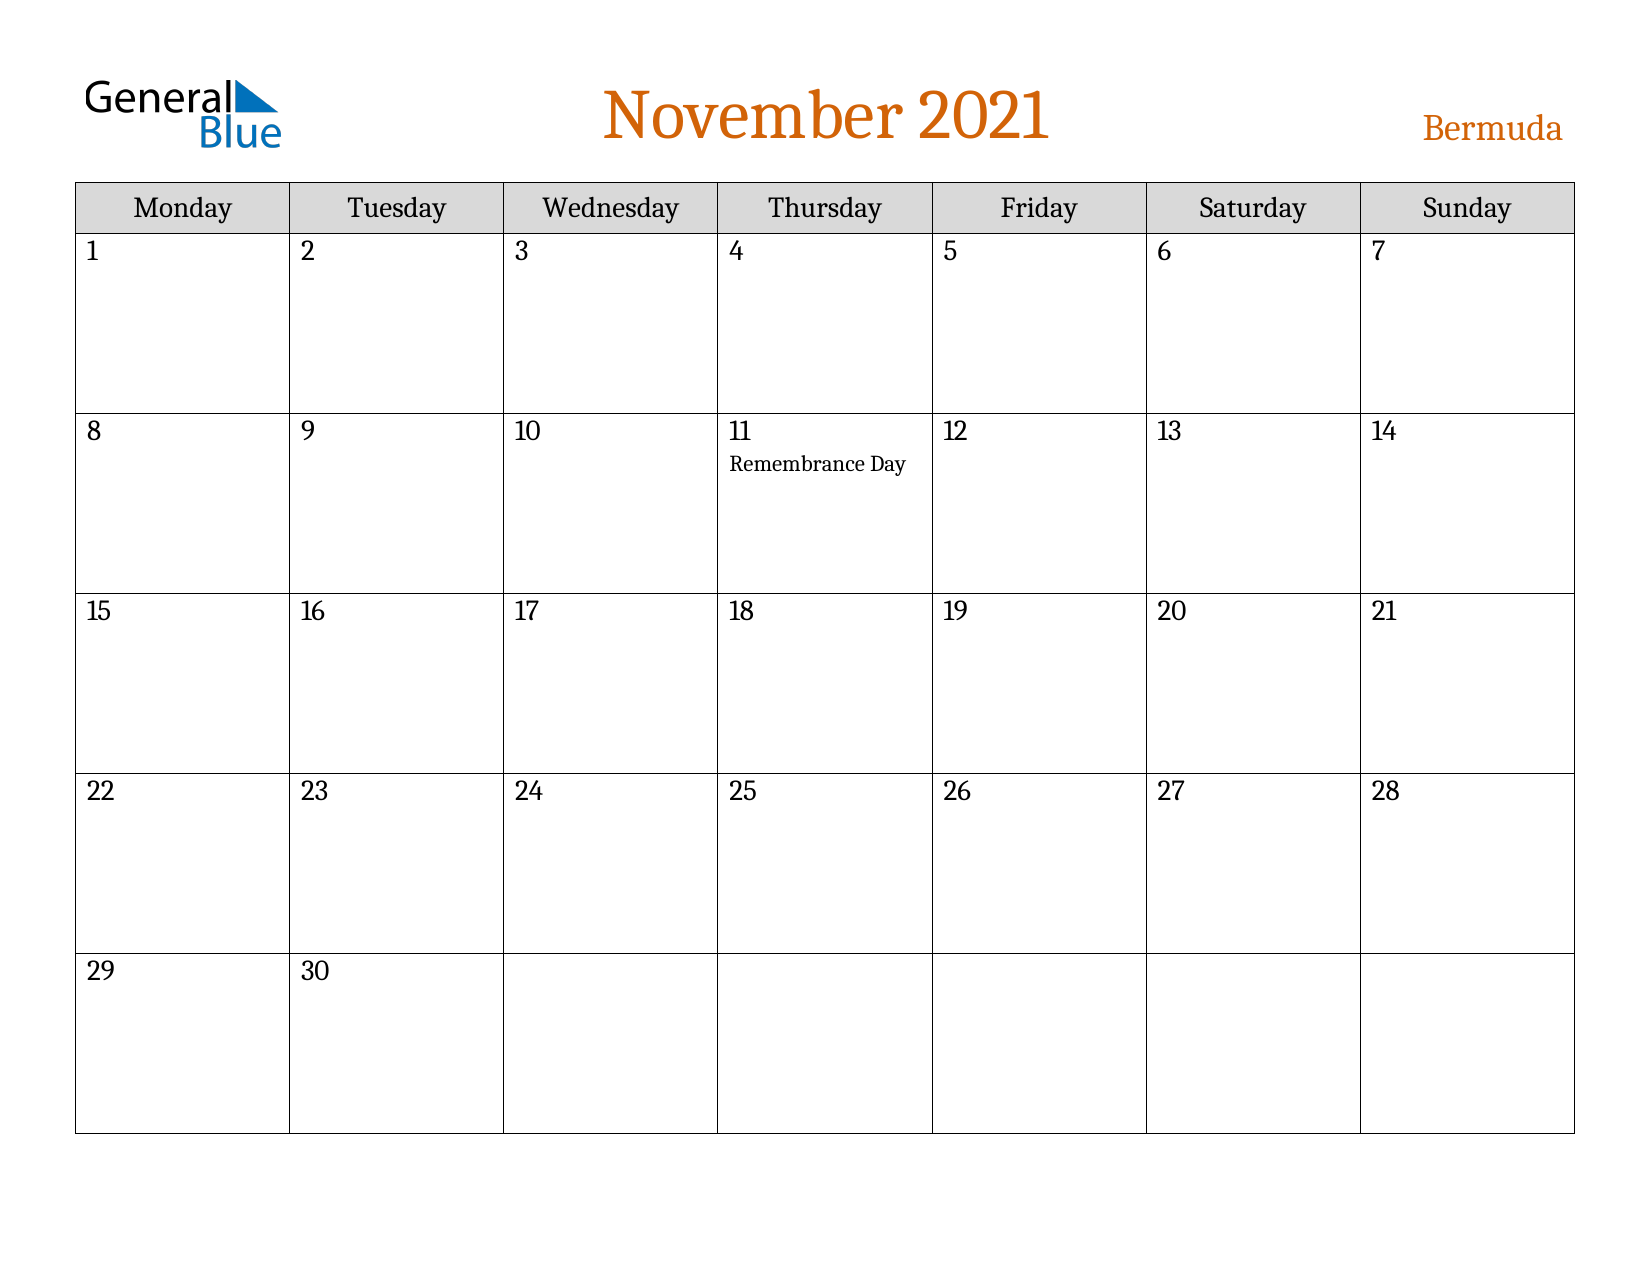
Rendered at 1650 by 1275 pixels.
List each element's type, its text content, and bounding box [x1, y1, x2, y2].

table_cell Wednesday [504, 183, 717, 233]
table_cell [1361, 810, 1574, 953]
table_cell [718, 810, 932, 953]
table_cell [290, 450, 503, 593]
table_cell [933, 630, 1146, 773]
table_cell [1147, 990, 1360, 1133]
table_cell [504, 990, 717, 1133]
table_cell [1147, 450, 1360, 593]
table_cell [933, 990, 1146, 1133]
table_cell 27 [1147, 774, 1360, 810]
table_cell 23 [290, 774, 503, 810]
table_cell [1147, 270, 1360, 413]
table_cell Friday [933, 183, 1146, 233]
table_cell [290, 630, 503, 773]
table_cell [1361, 954, 1574, 990]
table_cell [933, 450, 1146, 593]
table_cell 1 [76, 234, 289, 270]
table_cell 25 [718, 774, 932, 810]
table_cell 10 [504, 414, 717, 450]
table_cell 22 [76, 774, 289, 810]
table_cell [718, 630, 932, 773]
table_cell 28 [1361, 774, 1574, 810]
table_cell [504, 954, 717, 990]
table_cell 30 [290, 954, 503, 990]
table_cell 4 [718, 234, 932, 270]
table_cell [1361, 450, 1574, 593]
table_cell [504, 270, 717, 413]
table_cell 20 [1147, 594, 1360, 630]
table_cell 12 [933, 414, 1146, 450]
table_cell 7 [1361, 234, 1574, 270]
table_cell Thursday [718, 183, 932, 233]
table_cell 9 [290, 414, 503, 450]
table_cell [933, 810, 1146, 953]
table_cell 16 [290, 594, 503, 630]
table_cell [933, 954, 1146, 990]
table_cell [76, 270, 289, 413]
table_cell [1147, 630, 1360, 773]
table_cell [76, 990, 289, 1133]
table_cell [933, 270, 1146, 413]
table_cell [290, 270, 503, 413]
table_cell 19 [933, 594, 1146, 630]
table_cell [718, 954, 932, 990]
table_header [76, 75, 503, 182]
table_header Bermuda [1146, 75, 1574, 182]
table_cell Remembrance Day [718, 450, 932, 593]
table_cell 21 [1361, 594, 1574, 630]
table_cell [1147, 954, 1360, 990]
table_cell [1147, 810, 1360, 953]
table_cell Monday [76, 183, 289, 233]
table_cell 17 [504, 594, 717, 630]
table_cell 24 [504, 774, 717, 810]
table_cell [1361, 630, 1574, 773]
table_cell 26 [933, 774, 1146, 810]
table_cell 2 [290, 234, 503, 270]
table_cell [504, 450, 717, 593]
table_cell 14 [1361, 414, 1574, 450]
table_cell 11 [718, 414, 932, 450]
table_cell 5 [933, 234, 1146, 270]
table_cell [290, 990, 503, 1133]
table_cell [1361, 270, 1574, 413]
table_cell [718, 270, 932, 413]
table_cell [76, 630, 289, 773]
table_cell [290, 810, 503, 953]
table_cell 13 [1147, 414, 1360, 450]
table_cell Tuesday [290, 183, 503, 233]
table_cell [76, 810, 289, 953]
table_cell 8 [76, 414, 289, 450]
table_cell [1361, 990, 1574, 1133]
table_header November 2021 [504, 75, 1146, 182]
table_cell 15 [76, 594, 289, 630]
table_cell [76, 450, 289, 593]
table_cell Sunday [1361, 183, 1574, 233]
table_cell 29 [76, 954, 289, 990]
picture [86, 80, 281, 148]
table_cell [504, 810, 717, 953]
table_cell Saturday [1147, 183, 1360, 233]
table_cell 6 [1147, 234, 1360, 270]
table_cell 3 [504, 234, 717, 270]
table_cell [504, 630, 717, 773]
table_cell 18 [718, 594, 932, 630]
table_cell [718, 990, 932, 1133]
